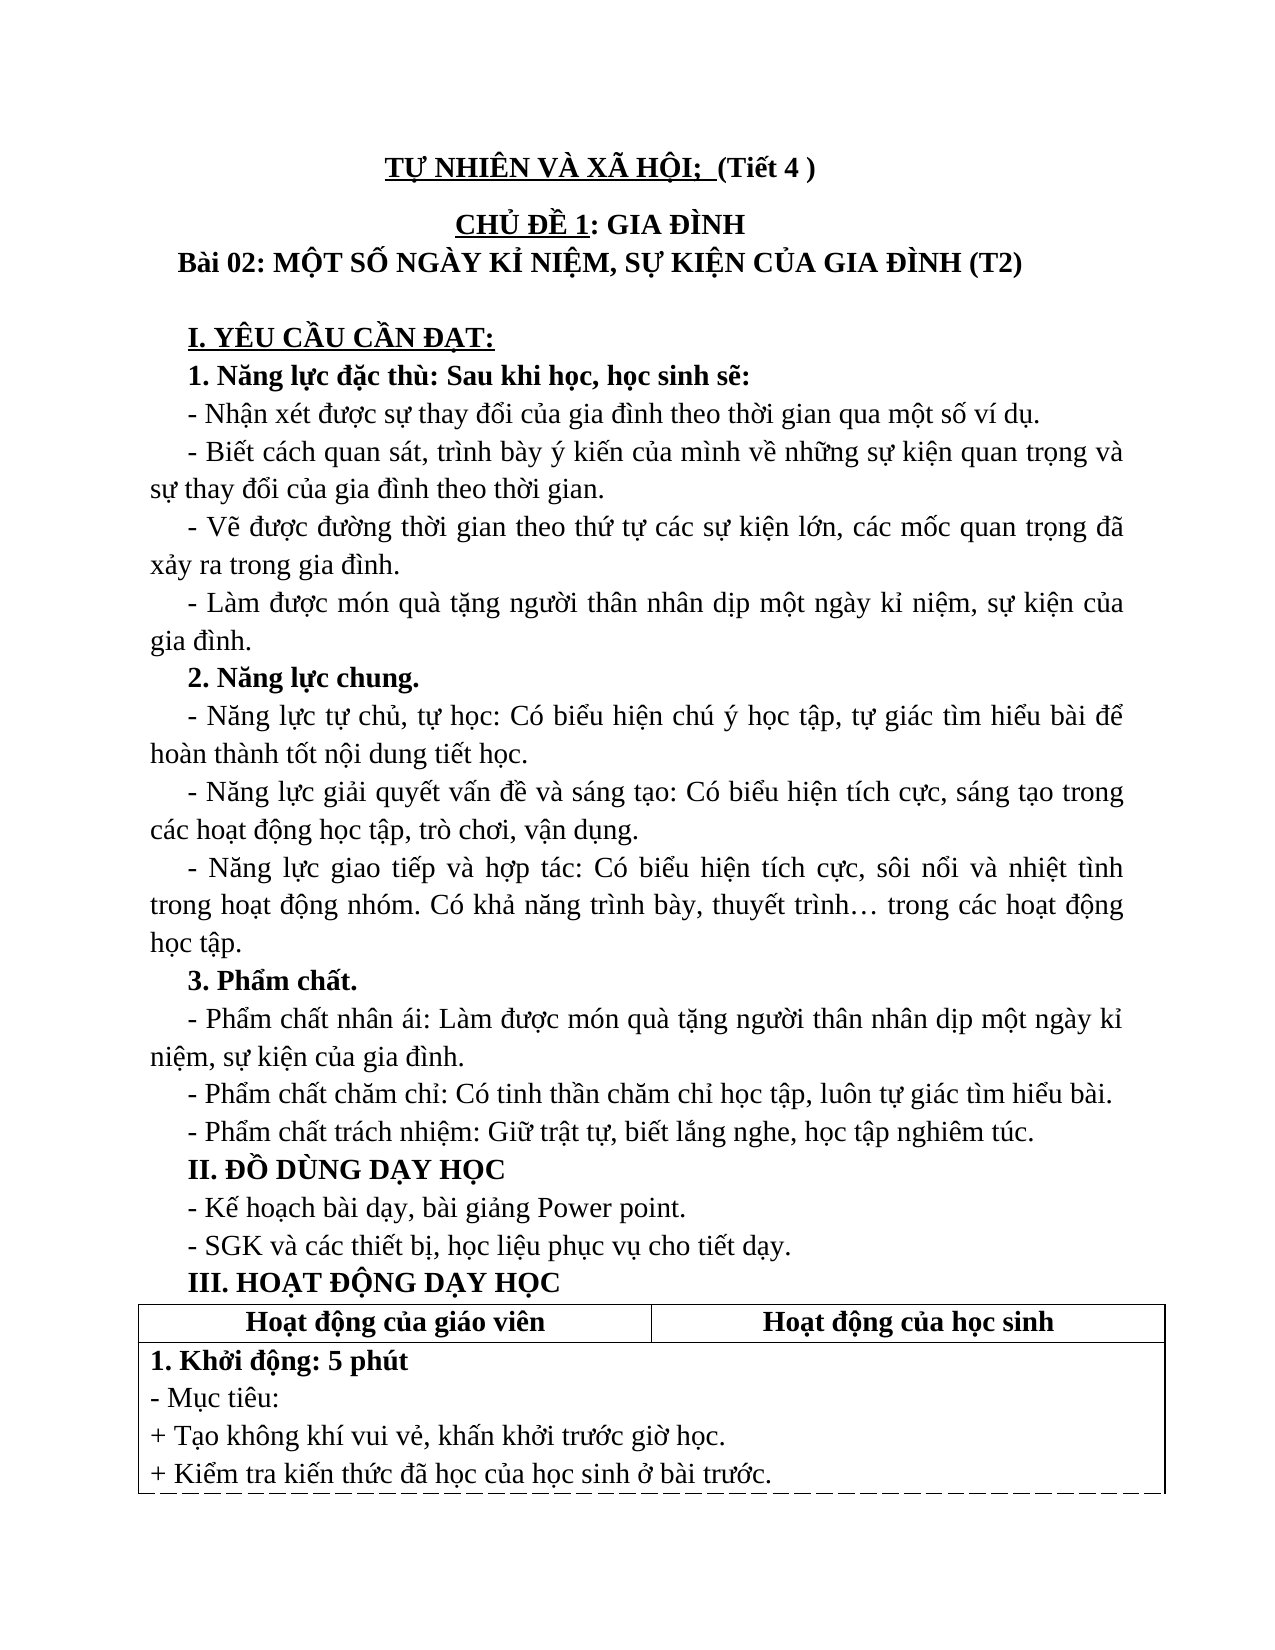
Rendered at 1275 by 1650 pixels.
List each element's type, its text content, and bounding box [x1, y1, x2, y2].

text - Năng lực giao tiếp và hợp tác: Có biểu hiện tích cực, sôi nổi và nhiệt tình trong hoạt động nhóm. Có khả năng trình bày, thuyết trình… trong các hoạt động học tập. [150, 850, 1125, 959]
text - Vẽ được đường thời gian theo thứ tự các sự kiện lớn, các mốc quan trọng đã xảy ra trong gia đình. [150, 509, 1125, 581]
text CHỦ ĐỀ 1: GIA ĐÌNH [75, 207, 1125, 240]
text - Làm được món quà tặng người thân nhân dịp một ngày kỉ niệm, sự kiện của gia đình. [150, 585, 1125, 656]
text 2. Năng lực chung. [150, 661, 1125, 694]
text II. ĐỒ DÙNG DẠY HỌC [150, 1152, 1125, 1186]
text I. YÊU CẦU CẦN ĐẠT: [150, 320, 1125, 354]
text - Phẩm chất chăm chỉ: Có tinh thần chăm chỉ học tập, luôn tự giác tìm hiểu bài. [150, 1077, 1125, 1110]
text - Phẩm chất nhân ái: Làm được món quà tặng người thân nhân dịp một ngày kỉ niệm, sự kiện của gia đình. [150, 1001, 1125, 1072]
text 1. Năng lực đặc thù: Sau khi học, học sinh sẽ: [150, 358, 1125, 392]
text - Biết cách quan sát, trình bày ý kiến của mình về những sự kiện quan trọng và sự thay đổi của gia đình theo thời gian. [150, 434, 1125, 505]
text - Năng lực giải quyết vấn đề và sáng tạo: Có biểu hiện tích cực, sáng tạo trong các hoạt động học tập, trò chơi, vận dụng. [150, 774, 1125, 845]
text - Phẩm chất trách nhiệm: Giữ trật tự, biết lắng nghe, học tập nghiêm túc. [150, 1114, 1125, 1148]
table_header Hoạt động của học sinh [652, 1305, 1164, 1342]
text - Năng lực tự chủ, tự học: Có biểu hiện chú ý học tập, tự giác tìm hiểu bài để hoàn thành tốt nội dung tiết học. [150, 698, 1125, 770]
text - Nhận xét được sự thay đổi của gia đình theo thời gian qua một số ví dụ. [150, 396, 1125, 429]
table_header Hoạt động của giáo viên [139, 1305, 651, 1342]
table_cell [139, 1343, 1164, 1493]
text 3. Phẩm chất. [150, 963, 1125, 997]
text TỰ NHIÊN VÀ XÃ HỘI; (Tiết 4 ) [75, 150, 1125, 183]
text Bài 02: MỘT SỐ NGÀY KỈ NIỆM, SỰ KIỆN CỦA GIA ĐÌNH (T2) [75, 245, 1125, 278]
text III. HOẠT ĐỘNG DẠY HỌC [150, 1266, 1125, 1299]
text - Kế hoạch bài dạy, bài giảng Power point. [150, 1190, 1125, 1223]
text - SGK và các thiết bị, học liệu phục vụ cho tiết dạy. [150, 1228, 1125, 1261]
